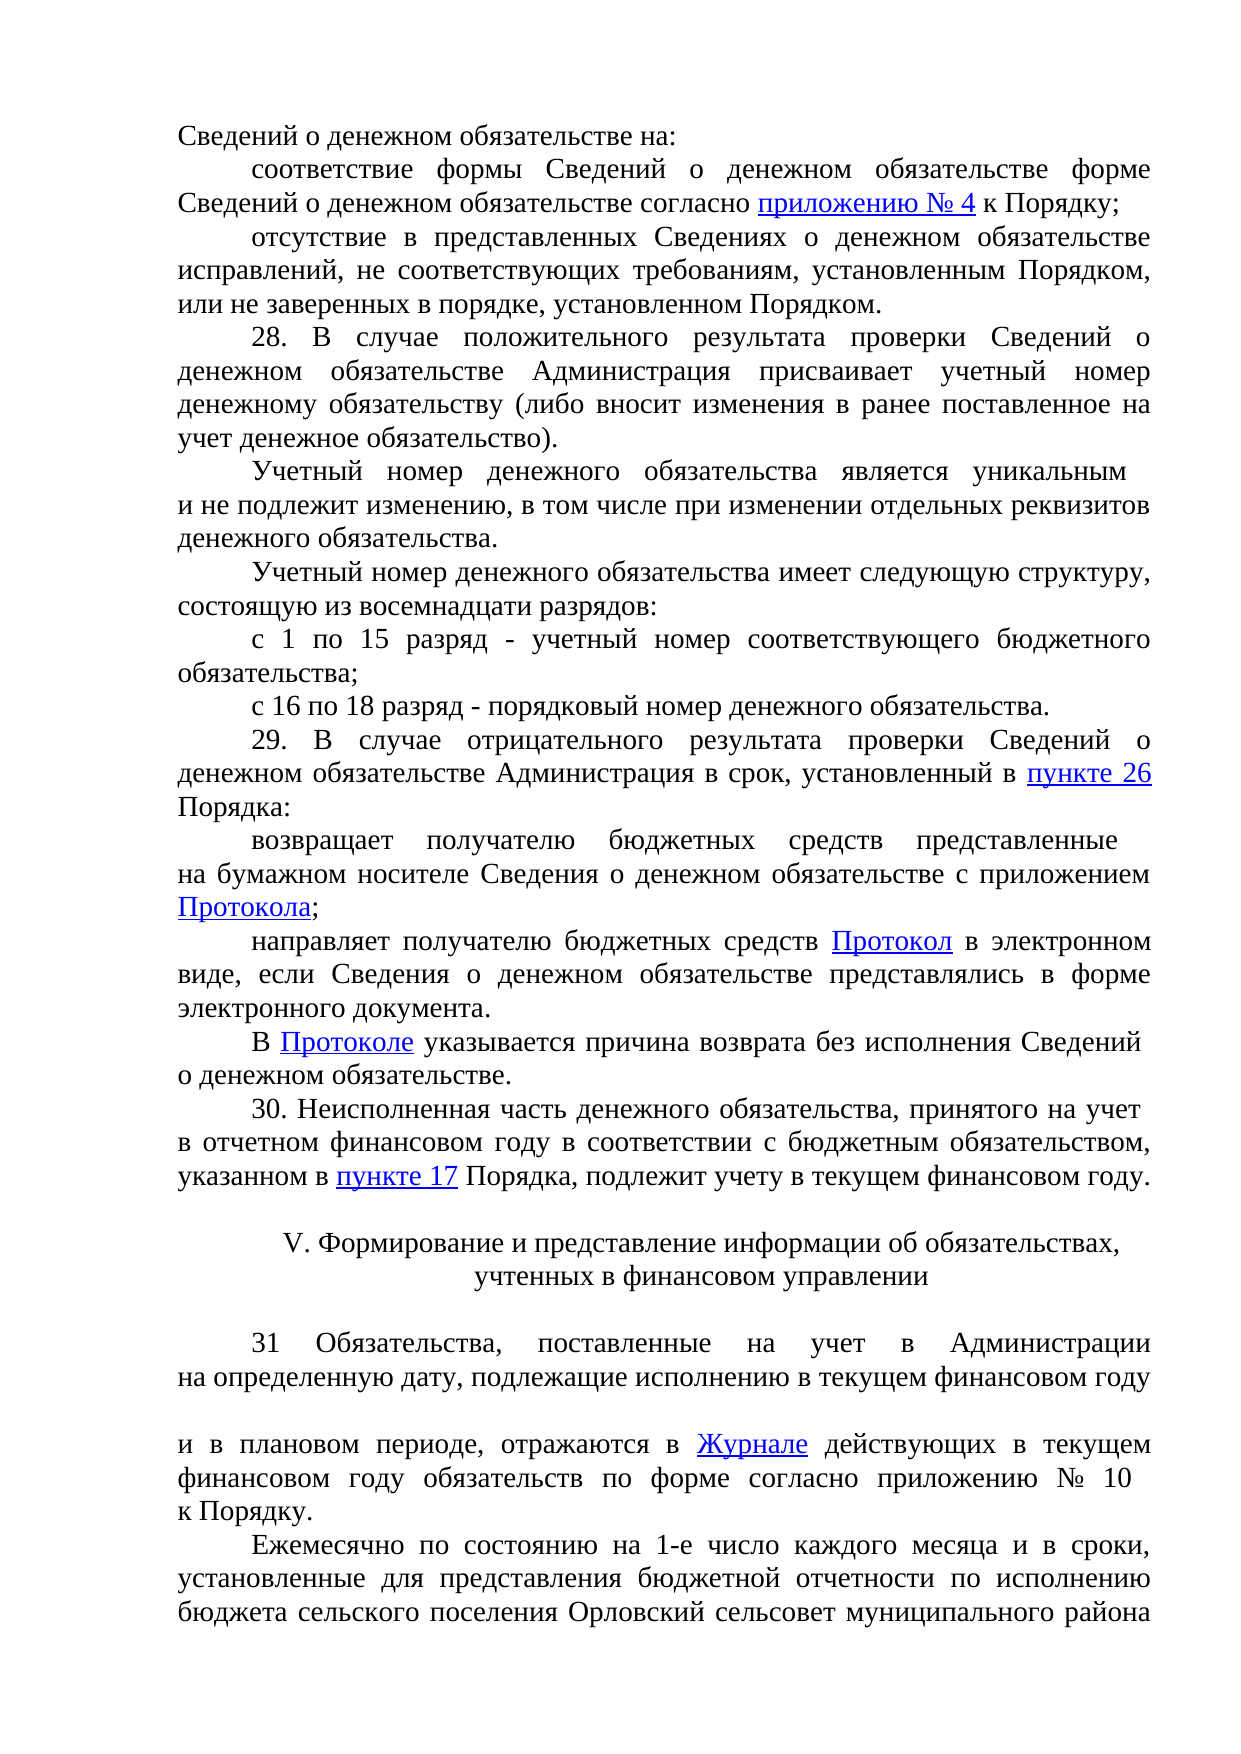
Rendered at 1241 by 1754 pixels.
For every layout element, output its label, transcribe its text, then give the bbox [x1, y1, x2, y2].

text 31 Обязательства, поставленные на учет в Администрации на определенную дату, подлежащие исполнению в текущем финансовом году и в плановом периоде, отражаются в Журнале действующих в текущем финансовом году обязательств по форме согласно приложению № 10 к Порядку. [177, 1326, 1152, 1527]
text 28. В случае положительного результата проверки Сведений о денежном обязательстве Администрация присваивает учетный номер денежному обязательству (либо вносит изменения в ранее поставленное на учет денежное обязательство). [177, 319, 1152, 453]
text возвращает получателю бюджетных средств представленные на бумажном носителе Сведения о денежном обязательстве с приложением Протокола; [177, 822, 1152, 923]
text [177, 118, 1152, 152]
text учтенных в финансовом управлении [177, 1258, 1152, 1292]
text с 16 по 18 разряд - порядковый номер денежного обязательства. [177, 688, 1152, 722]
text Учетный номер денежного обязательства является уникальным и не подлежит изменению, в том числе при изменении отдельных реквизитов денежного обязательства. [177, 453, 1152, 554]
text Учетный номер денежного обязательства имеет следующую структуру, состоящую из восемнадцати разрядов: [177, 554, 1152, 621]
text отсутствие в представленных Сведениях о денежном обязательстве исправлений, не соответствующих требованиям, установленным Порядком, или не заверенных в порядке, установленном Порядком. [177, 219, 1152, 319]
text V. Формирование и представление информации об обязательствах, [177, 1225, 1152, 1258]
text направляет получателю бюджетных средств Протокол в электронном виде, если Сведения о денежном обязательстве представлялись в форме электронного документа. [177, 923, 1152, 1024]
text 30. Неисполненная часть денежного обязательства, принятого на учет в отчетном финансовом году в соответствии с бюджетным обязательством, указанном в пункте 17 Порядка, подлежит учету в текущем финансовом году. [177, 1091, 1152, 1191]
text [177, 1527, 1152, 1627]
text с 1 по 15 разряд - учетный номер соответствующего бюджетного обязательства; [177, 621, 1152, 688]
text В Протоколе указывается причина возврата без исполнения Сведений о денежном обязательстве. [177, 1024, 1152, 1091]
text соответствие формы Сведений о денежном обязательстве форме Сведений о денежном обязательстве согласно приложению № 4 к Порядку; [177, 152, 1152, 219]
text 29. В случае отрицательного результата проверки Сведений о денежном обязательстве Администрация в срок, установленный в пункте 26 Порядка: [177, 722, 1152, 822]
